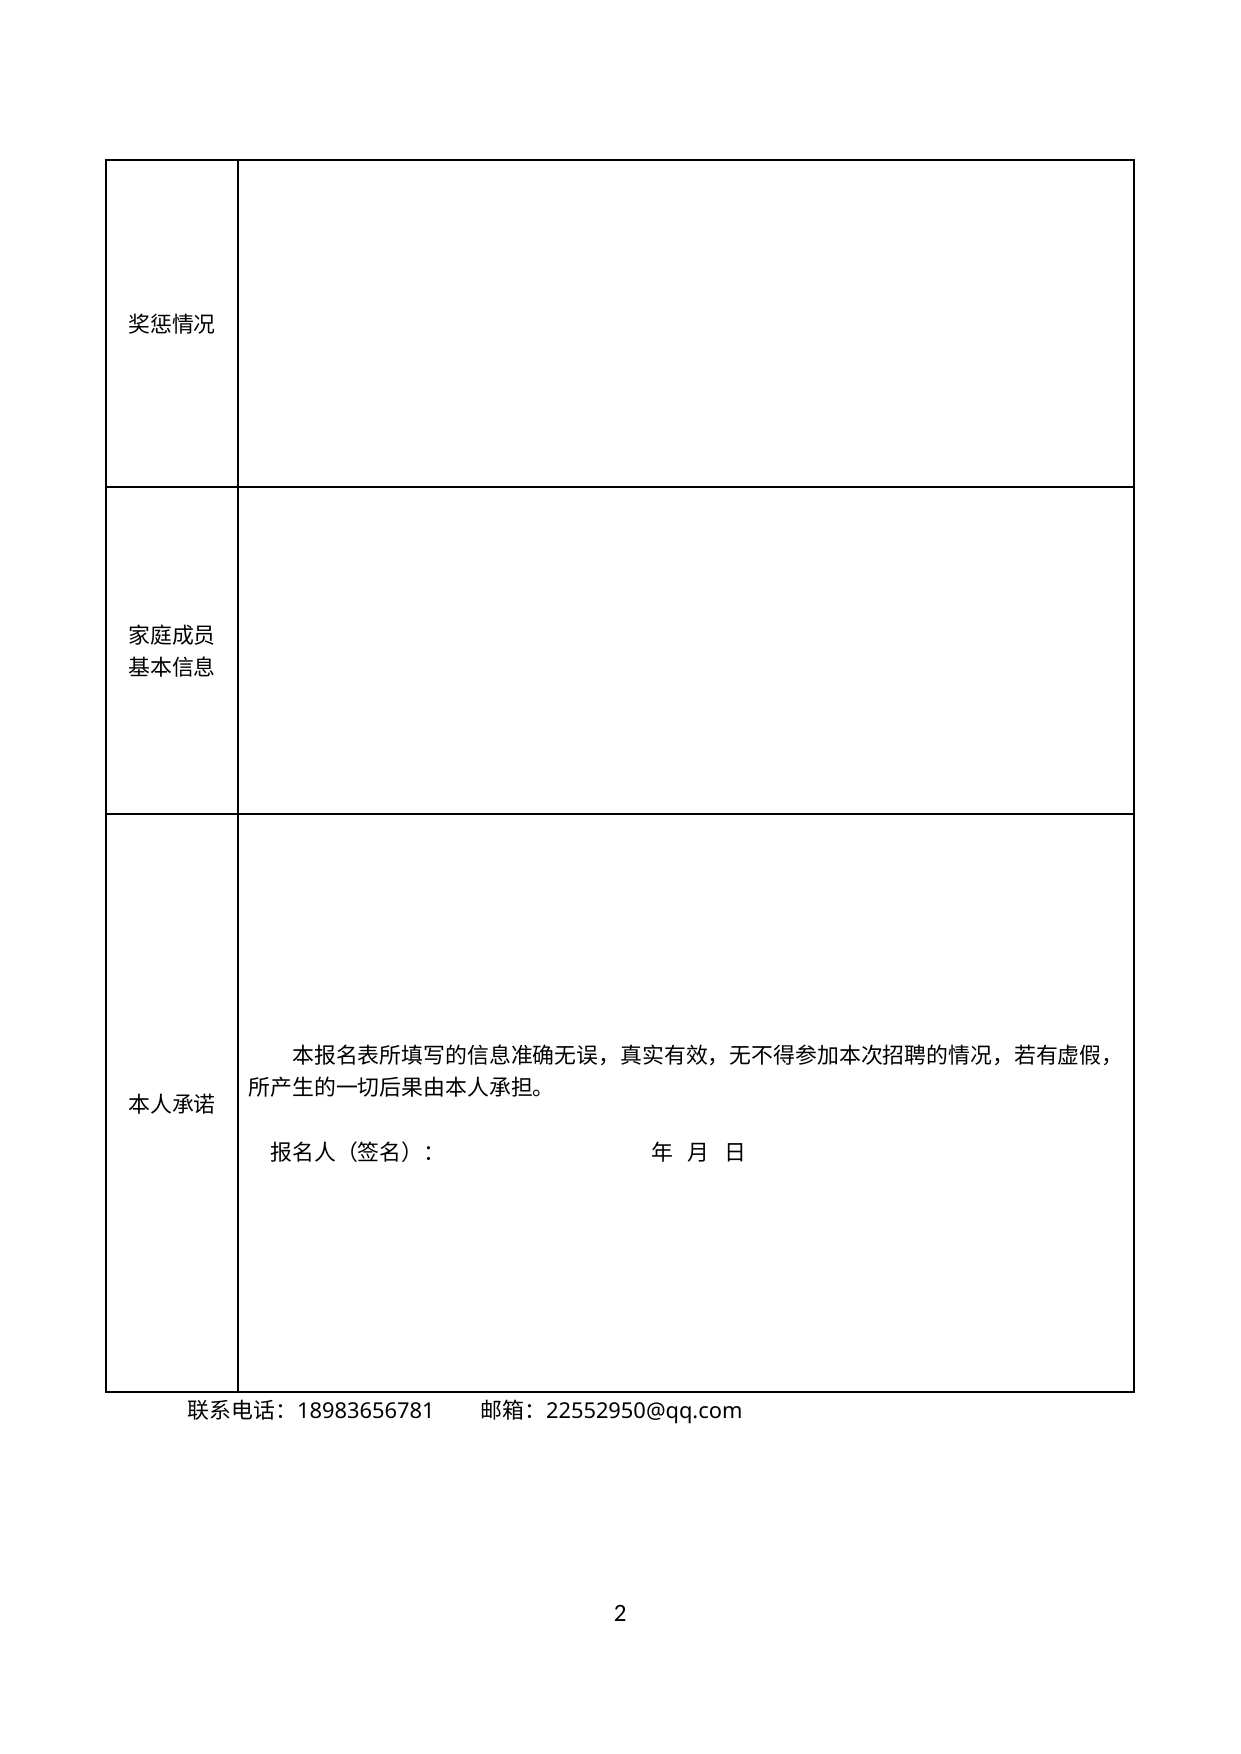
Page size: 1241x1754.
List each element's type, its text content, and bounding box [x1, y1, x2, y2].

table_cell 家庭成员 基本信息 [107, 488, 237, 812]
table_cell 本报名表所填写的信息准确无误，真实有效，无不得参加本次招聘的情况，若有虚假，所产生的一切后果由本人承担。 报名人（签名）： 年 月 日 [239, 815, 1133, 1391]
table_header 奖惩情况 [107, 161, 237, 486]
text 联系电话：18983656781 邮箱：22552950@qq.com [187, 1393, 1023, 1425]
table_cell 本人承诺 [107, 815, 237, 1391]
table_header [239, 161, 1133, 486]
table_cell [239, 488, 1133, 812]
